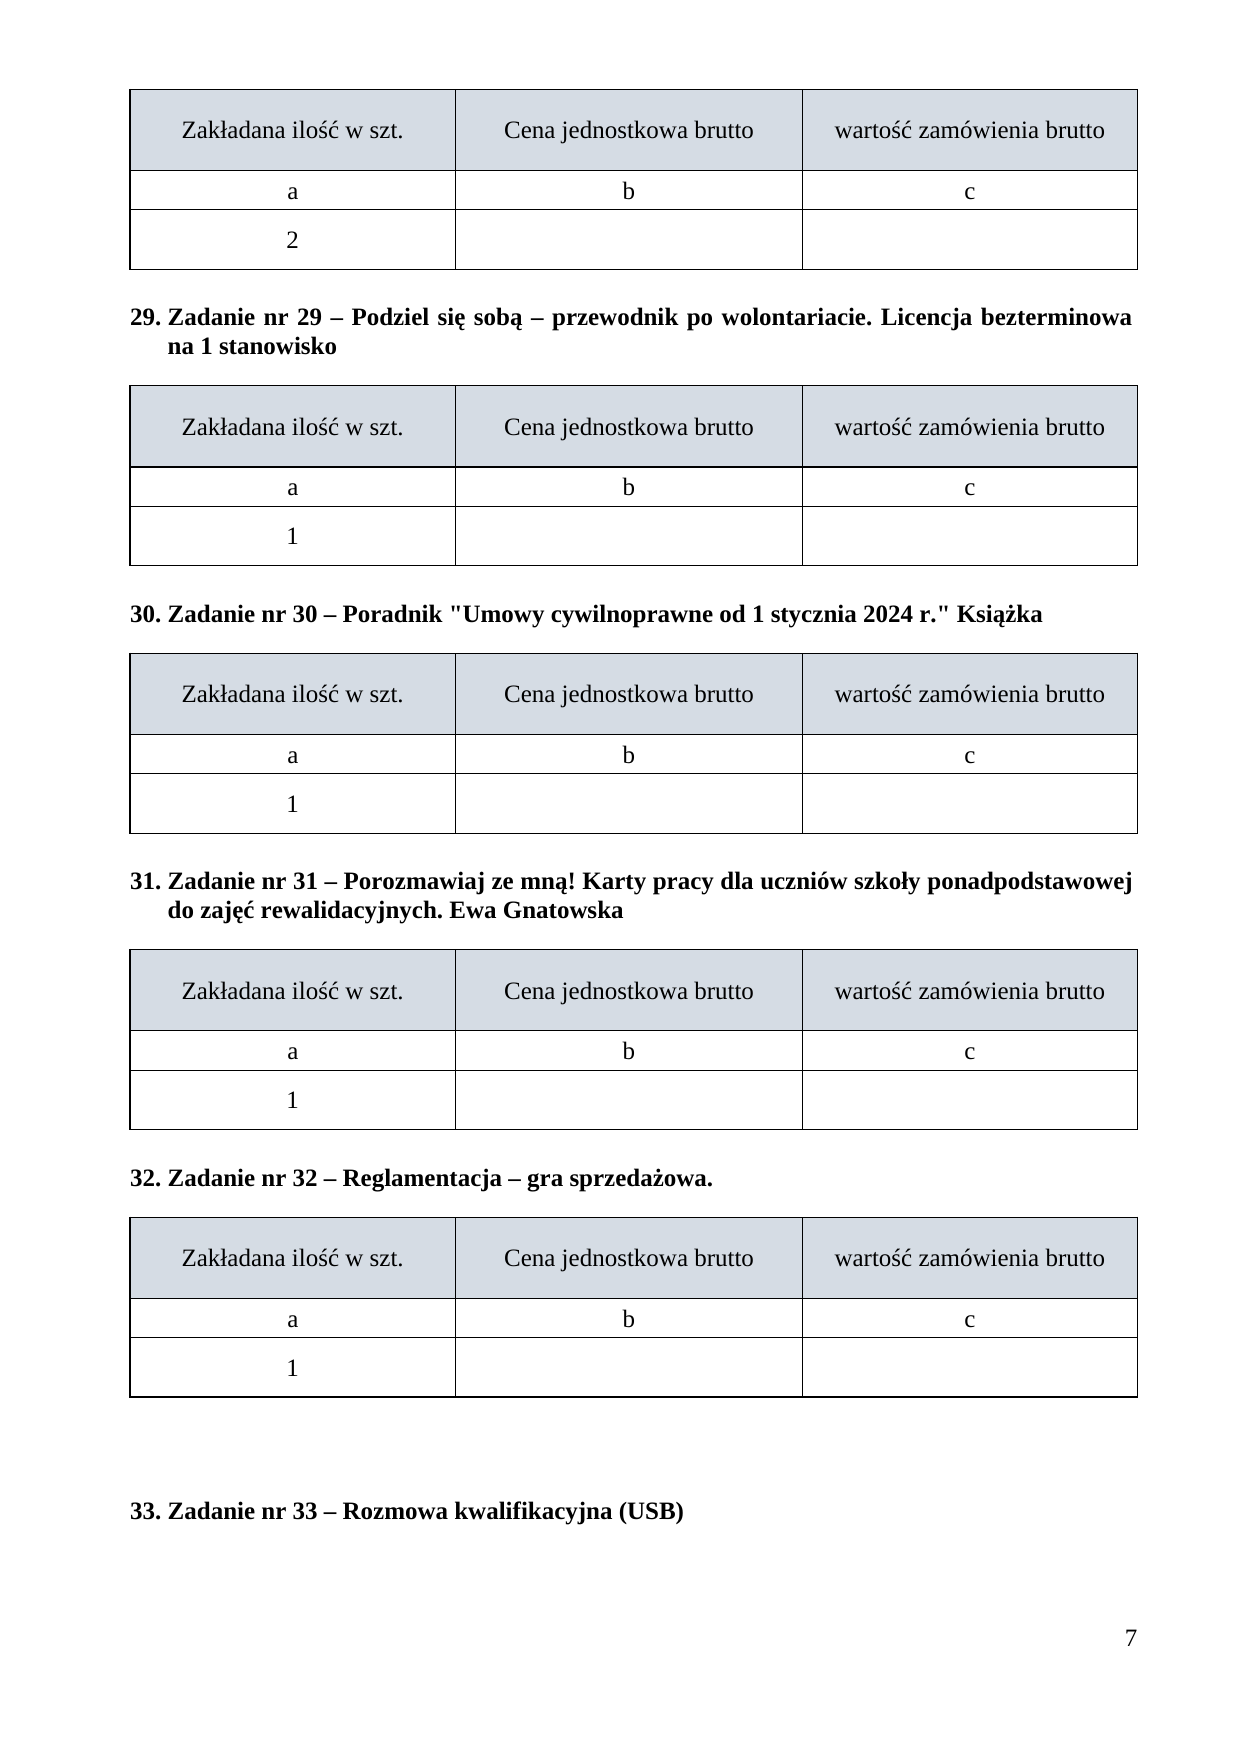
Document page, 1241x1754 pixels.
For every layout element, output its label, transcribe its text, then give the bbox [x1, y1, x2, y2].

table_cell [803, 774, 1137, 832]
table_cell [456, 774, 802, 832]
list Zadanie nr 31 – Porozmawiaj ze mną! Karty pracy dla uczniów szkoły ponadpodstawowej do zajęć rewalidacyjnych. Ewa Gnatowska [130, 866, 1134, 924]
table_header Cena jednostkowa brutto [456, 386, 802, 466]
table_cell [456, 507, 802, 565]
table_header Cena jednostkowa brutto [456, 950, 802, 1030]
table_cell a [131, 1299, 455, 1337]
table_cell b [456, 171, 802, 209]
table_cell b [456, 735, 802, 773]
table_header Zakładana ilość w szt. [131, 950, 455, 1030]
table_cell c [803, 171, 1137, 209]
list Zadanie nr 30 – Poradnik "Umowy cywilnoprawne od 1 stycznia 2024 r." Książka [130, 599, 1134, 628]
table_cell b [456, 1299, 802, 1337]
list Zadanie nr 32 – Reglamentacja – gra sprzedażowa. [130, 1163, 1134, 1192]
list Zadanie nr 29 – Podziel się sobą – przewodnik po wolontariacie. Licencja bezterminowa na 1 stanowisko [130, 302, 1134, 360]
table_cell [803, 1071, 1137, 1129]
table_cell c [803, 735, 1137, 773]
table_header Zakładana ilość w szt. [131, 654, 455, 734]
table_cell 1 [131, 1338, 455, 1396]
table_cell [456, 1338, 802, 1396]
table_cell 1 [131, 1071, 455, 1129]
table_cell a [131, 468, 455, 506]
table_cell a [131, 735, 455, 773]
table_cell b [456, 1031, 802, 1070]
table_header Cena jednostkowa brutto [456, 1218, 802, 1298]
table_header wartość zamówienia brutto [803, 386, 1137, 466]
table_header wartość zamówienia brutto [803, 654, 1137, 734]
table_header Cena jednostkowa brutto [456, 654, 802, 734]
table_cell 1 [131, 507, 455, 565]
table_cell [456, 1071, 802, 1129]
table_cell c [803, 1299, 1137, 1337]
table_cell [803, 1338, 1137, 1396]
table_header wartość zamówienia brutto [803, 950, 1137, 1030]
table_header Cena jednostkowa brutto [456, 90, 802, 170]
table_cell 1 [131, 774, 455, 832]
table_cell [456, 210, 802, 268]
table_cell b [456, 468, 802, 506]
table_header wartość zamówienia brutto [803, 1218, 1137, 1298]
table_cell a [131, 1031, 455, 1070]
table_header Zakładana ilość w szt. [131, 90, 455, 170]
table_header Zakładana ilość w szt. [131, 1218, 455, 1298]
table_cell 2 [131, 210, 455, 268]
list Zadanie nr 33 – Rozmowa kwalifikacyjna (USB) [130, 1496, 1134, 1525]
table_cell [803, 210, 1137, 268]
table_cell c [803, 1031, 1137, 1070]
table_cell c [803, 468, 1137, 506]
table_header Zakładana ilość w szt. [131, 386, 455, 466]
table_cell [803, 507, 1137, 565]
table_header wartość zamówienia brutto [803, 90, 1137, 170]
table_cell a [131, 171, 455, 209]
